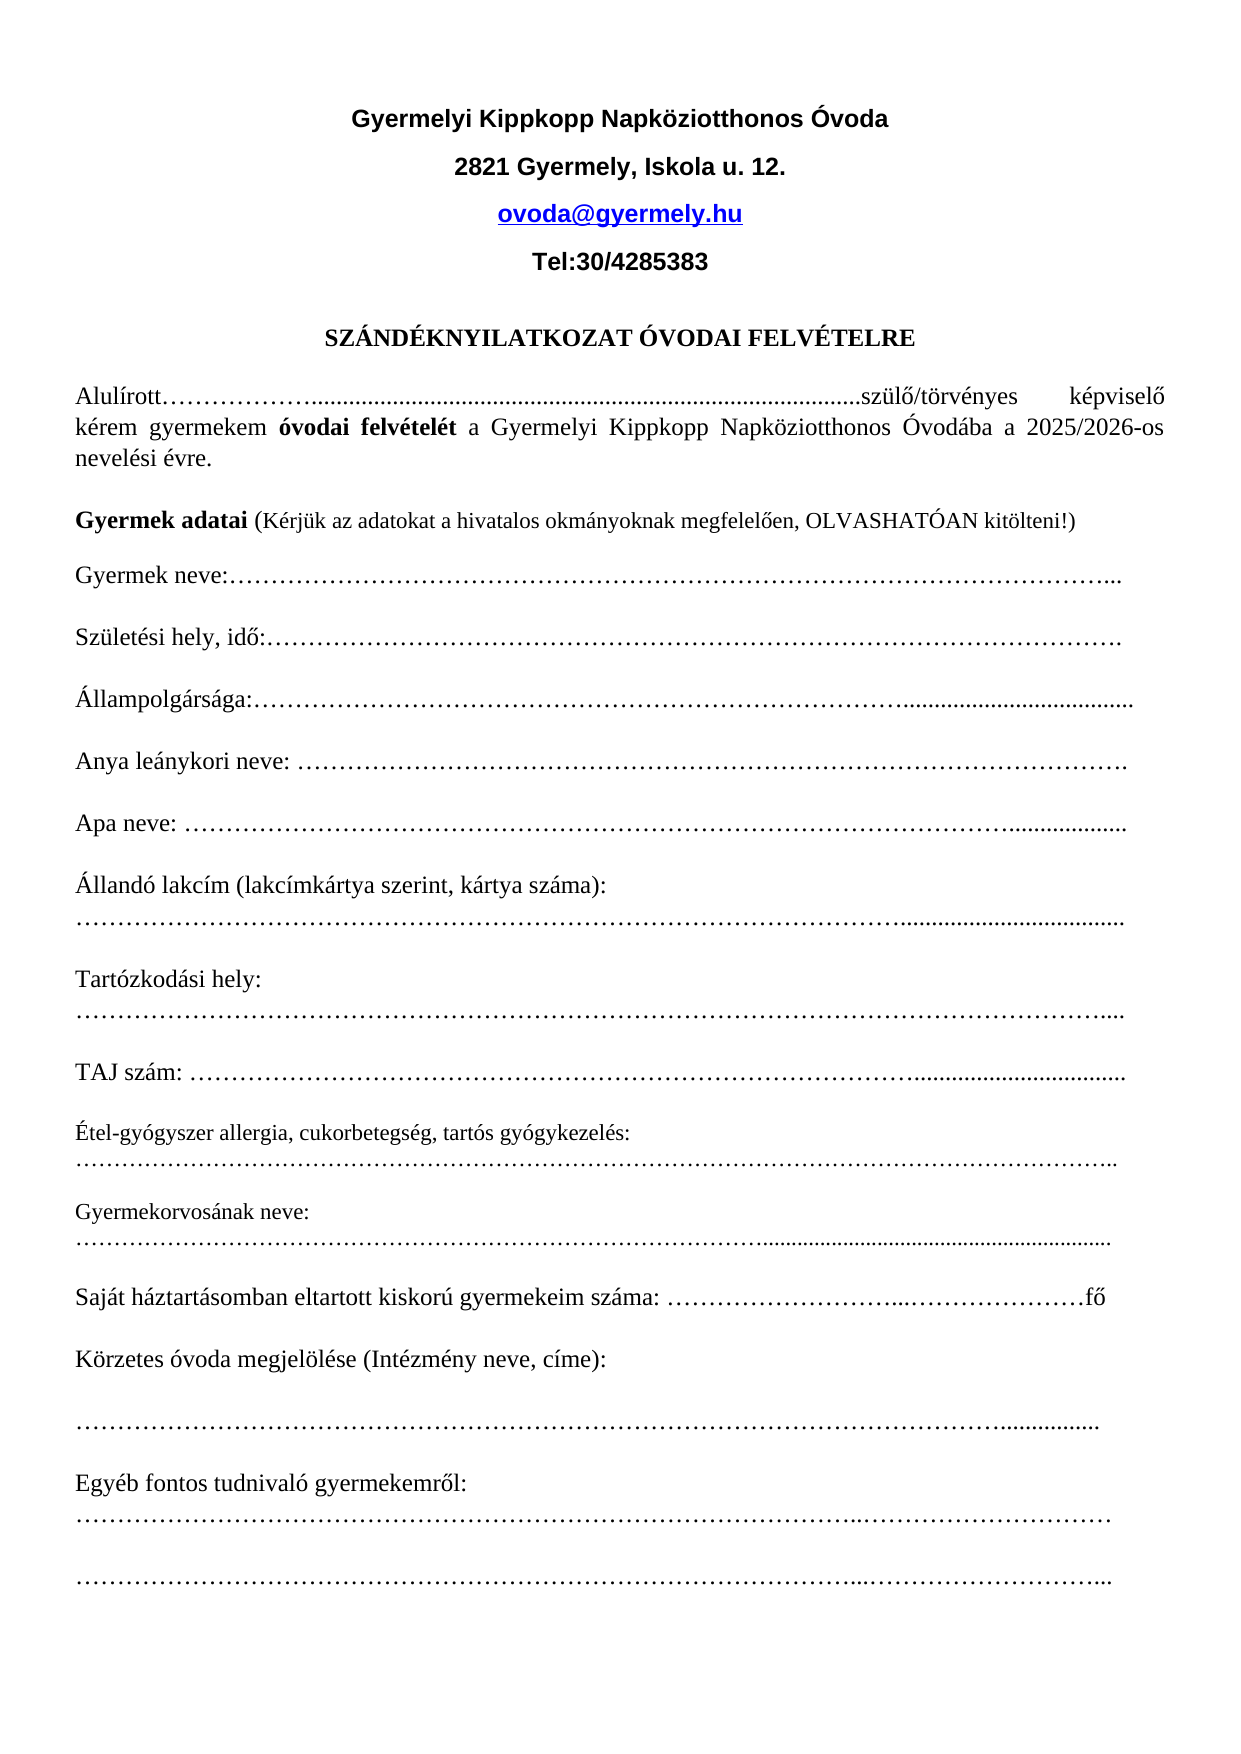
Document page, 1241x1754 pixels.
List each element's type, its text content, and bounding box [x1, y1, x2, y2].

text ovoda@gyermely.hu [75, 199, 1165, 228]
text …………………………………………………………………………………………………................ [75, 1406, 1165, 1434]
text …………………………………………………………………………………...………………………... [75, 1561, 1165, 1590]
text SZÁNDÉKNYILATKOZAT ÓVODAI FELVÉTELRE [75, 323, 1165, 352]
text Gyermek neve:……………………………………………………………………………………………... [75, 560, 1165, 589]
text ……………………………………………………………………………………………………………………….. [75, 1145, 1165, 1172]
text Körzetes óvoda megjelölése (Intézmény neve, címe): [75, 1344, 1165, 1372]
text Tel:30/4285383 [75, 247, 1165, 276]
text Gyermekorvosának neve: ………………………………………………………………………………............................................................. [75, 1198, 1165, 1251]
text 2821 Gyermely, Iskola u. 12. [75, 151, 1165, 180]
text Gyermelyi Kippkopp Napköziotthonos Óvoda [75, 104, 1165, 132]
text Állandó lakcím (lakcímkártya szerint, kártya száma): ……………………………………………………………………………………….................................... [75, 871, 1165, 930]
text TAJ szám: …………………………………………………………………………….................................. [75, 1057, 1165, 1086]
text …………………………………………………………………………………..………………………… [75, 1499, 1165, 1528]
text Születési hely, idő:…………………………………………………………………………………………. [75, 622, 1165, 651]
text Alulírott………………........................................................................................szülő/törvényes képviselő kérem gyermekem óvodai felvételét a Gyermelyi Kippkopp Napköziotthonos Óvodába a 2025/2026-os nevelési évre. [75, 381, 1165, 472]
text Egyéb fontos tudnivaló gyermekemről: [75, 1468, 1165, 1497]
text Étel-gyógyszer allergia, cukorbetegség, tartós gyógykezelés: [75, 1119, 1165, 1145]
text Tartózkodási hely: …………………………………………………………………………………………………………….... [75, 964, 1165, 1023]
text Gyermek adatai (Kérjük az adatokat a hivatalos okmányoknak megfelelően, OLVASHATÓAN kitölteni!) [75, 505, 1165, 534]
text Saját háztartásomban eltartott kiskorú gyermekeim száma: ………………………...…………………fő [75, 1282, 1165, 1310]
text Anya leánykori neve: ………………………………………………………………………………………. [75, 746, 1165, 775]
text Apa neve: ………………………………………………………………………………………................... [75, 808, 1165, 837]
text Állampolgársága:……………………………………………………………………..................................... [75, 684, 1165, 713]
